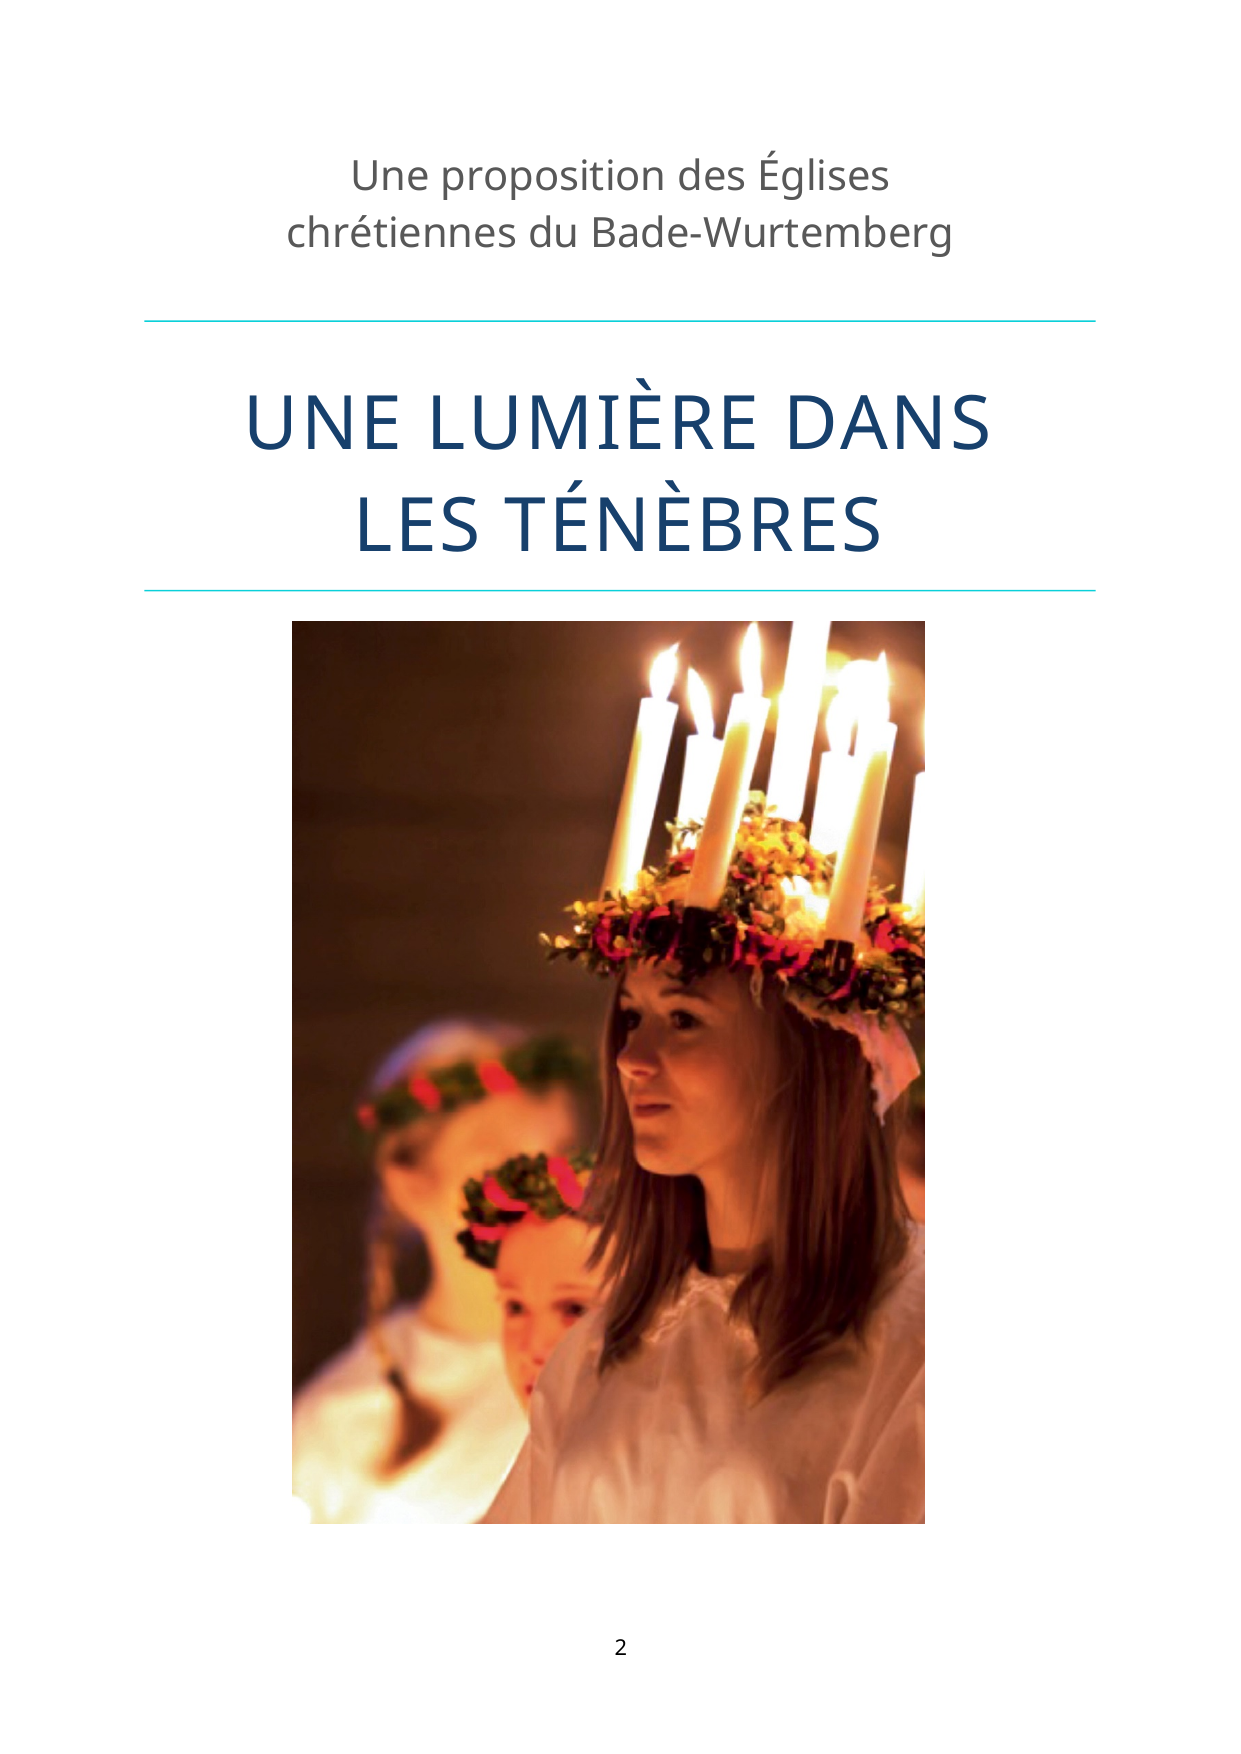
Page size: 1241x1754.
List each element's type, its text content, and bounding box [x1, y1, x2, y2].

text Une proposition des Églises chrétiennes du Bade-Wurtemberg [232, 146, 1009, 259]
subtitle UNE LUMIÈRE DANS LES TÉNÈBRES [232, 369, 1004, 573]
picture [290, 621, 924, 1522]
